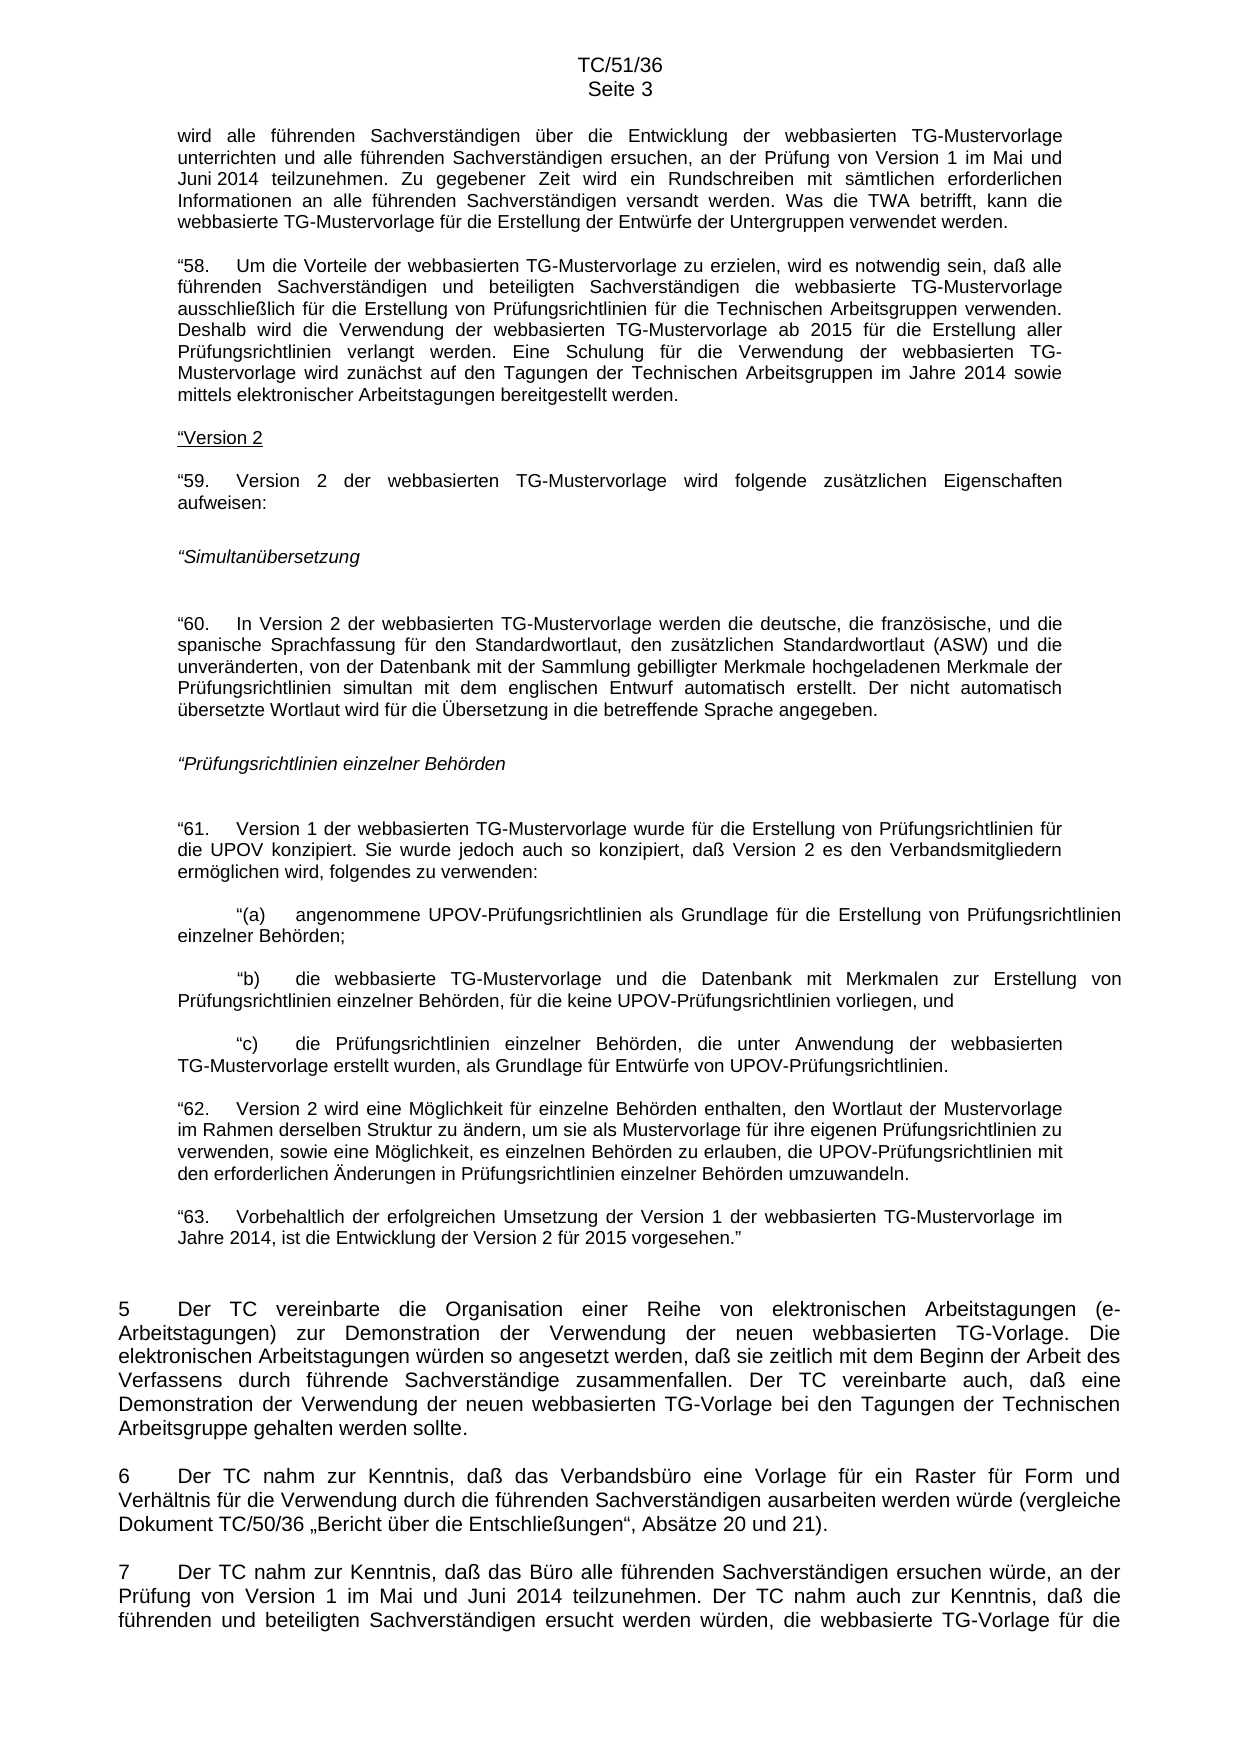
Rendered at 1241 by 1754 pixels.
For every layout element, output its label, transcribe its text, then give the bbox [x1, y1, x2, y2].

subtitle “Prüfungsrichtlinien einzelner Behörden [118, 753, 1122, 774]
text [177, 125, 1063, 233]
text “63. Vorbehaltlich der erfolgreichen Umsetzung der Version 1 der webbasierten TG-Mustervorlage im Jahre 2014, ist die Entwicklung der Version 2 für 2015 vorgesehen.” [177, 1205, 1063, 1248]
text “59. Version 2 der webbasierten TG-Mustervorlage wird folgende zusätzlichen Eigenschaften aufweisen: [177, 470, 1063, 513]
text Der TC vereinbarte die Organisation einer Reihe von elektronischen Arbeitstagungen (e-Arbeitstagungen) zur Demonstration der Verwendung der neuen webbasierten TG-Vorlage. Die elektronischen Arbeitstagungen würden so angesetzt werden, daß sie zeitlich mit dem Beginn der Arbeit des Verfassens durch führende Sachverständige zusammenfallen. Der TC vereinbarte auch, daß eine Demonstration der Verwendung der neuen webbasierten TG-Vorlage bei den Tagungen der Technischen Arbeitsgruppe gehalten werden sollte. [118, 1296, 1122, 1440]
text “58. Um die Vorteile der webbasierten TG-Mustervorlage zu erzielen, wird es notwendig sein, daß alle führenden Sachverständigen und beteiligten Sachverständigen die webbasierte TG-Mustervorlage ausschließlich für die Erstellung von Prüfungsrichtlinien für die Technischen Arbeitsgruppen verwenden. Deshalb wird die Verwendung der webbasierten TG-Mustervorlage ab 2015 für die Erstellung aller Prüfungsrichtlinien verlangt werden. Eine Schulung für die Verwendung der webbasierten TG-Mustervorlage wird zunächst auf den Tagungen der Technischen Arbeitsgruppen im Jahre 2014 sowie mittels elektronischer Arbeitstagungen bereitgestellt werden. [177, 254, 1063, 405]
text “62. Version 2 wird eine Möglichkeit für einzelne Behörden enthalten, den Wortlaut der Mustervorlage im Rahmen derselben Struktur zu ändern, um sie als Mustervorlage für ihre eigenen Prüfungsrichtlinien zu verwenden, sowie eine Möglichkeit, es einzelnen Behörden zu erlauben, die UPOV-Prüfungsrichtlinien mit den erforderlichen Änderungen in Prüfungsrichtlinien einzelner Behörden umzuwandeln. [177, 1098, 1063, 1184]
subtitle “Version 2 [177, 427, 1122, 448]
text “60. In Version 2 der webbasierten TG-Mustervorlage werden die deutsche, die französische, und die spanische Sprachfassung für den Standardwortlaut, den zusätzlichen Standardwortlaut (ASW) und die unveränderten, von der Datenbank mit der Sammlung gebilligter Merkmale hochgeladenen Merkmale der Prüfungsrichtlinien simultan mit dem englischen Entwurf automatisch erstellt. Der nicht automatisch übersetzte Wortlaut wird für die Übersetzung in die betreffende Sprache angegeben. [177, 612, 1063, 720]
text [118, 1560, 1122, 1632]
text Der TC nahm zur Kenntnis, daß das Verbandsbüro eine Vorlage für ein Raster für Form und Verhältnis für die Verwendung durch die führenden Sachverständigen ausarbeiten werden würde (vergleiche Dokument TC/50/36 „Bericht über die Entschließungen“, Absätze 20 und 21). [118, 1464, 1122, 1536]
text “61. Version 1 der webbasierten TG-Mustervorlage wurde für die Erstellung von Prüfungsrichtlinien für die UPOV konzipiert. Sie wurde jedoch auch so konzipiert, daß Version 2 es den Verbandsmitgliedern ermöglichen wird, folgendes zu verwenden: [177, 817, 1063, 882]
text “b) die webbasierte TG-Mustervorlage und die Datenbank mit Merkmalen zur Erstellung von Prüfungsrichtlinien einzelner Behörden, für die keine UPOV-Prüfungsrichtlinien vorliegen, und [177, 968, 1122, 1011]
subtitle “Simultanübersetzung [118, 545, 1122, 567]
text “c) die Prüfungsrichtlinien einzelner Behörden, die unter Anwendung der webbasierten TG-Mustervorlage erstellt wurden, als Grundlage für Entwürfe von UPOV-Prüfungsrichtlinien. [177, 1033, 1063, 1076]
text “(a) angenommene UPOV-Prüfungsrichtlinien als Grundlage für die Erstellung von Prüfungsrichtlinien einzelner Behörden; [177, 903, 1122, 947]
